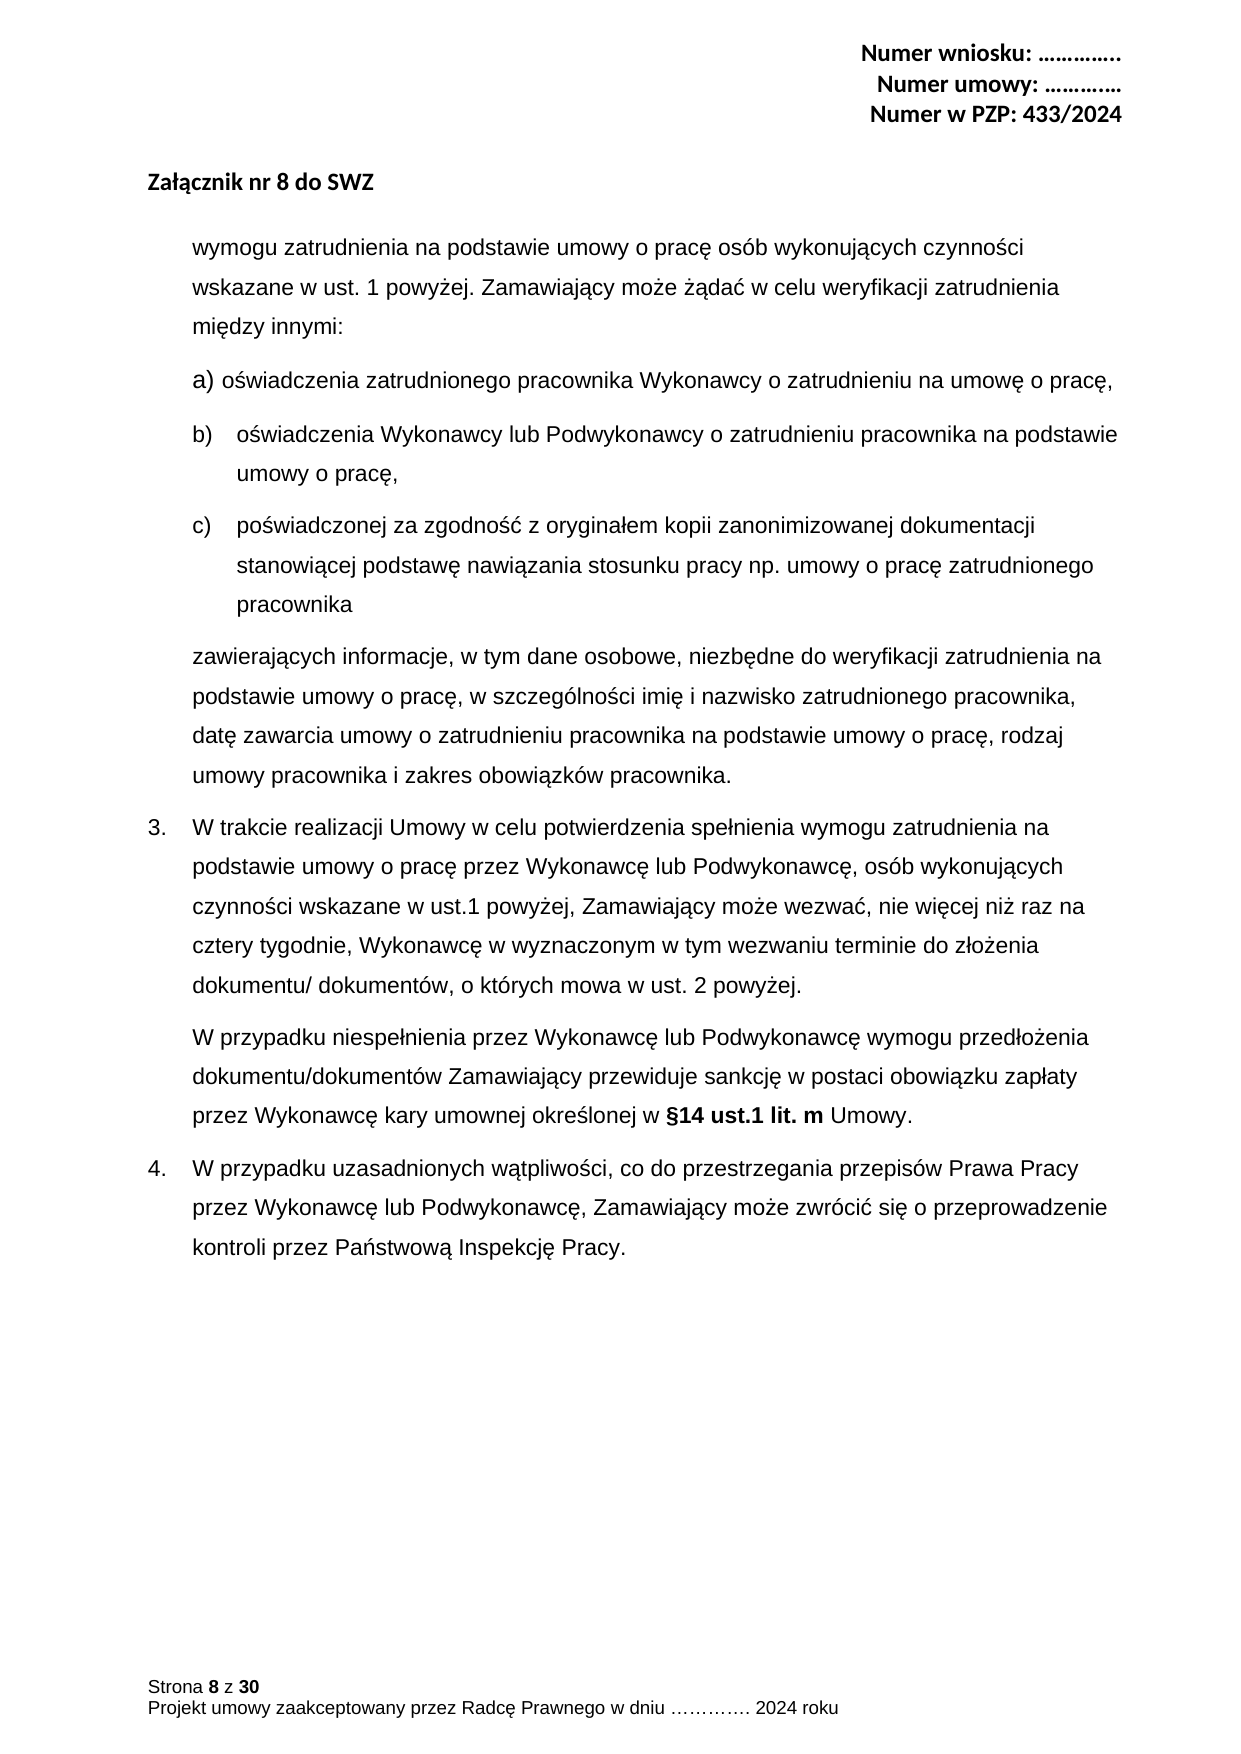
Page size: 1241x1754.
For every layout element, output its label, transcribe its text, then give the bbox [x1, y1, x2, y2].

list poświadczonej za zgodność z oryginałem kopii zanonimizowanej dokumentacji stanowiącej podstawę nawiązania stosunku pracy np. umowy o pracę zatrudnionego pracownika [192, 512, 1122, 618]
text zawierających informacje, w tym dane osobowe, niezbędne do weryfikacji zatrudnienia na podstawie umowy o pracę, w szczególności imię i nazwisko zatrudnionego pracownika, datę zawarcia umowy o zatrudnieniu pracownika na podstawie umowy o pracę, rodzaj umowy pracownika i zakres obowiązków pracownika. [192, 643, 1122, 788]
list W trakcie realizacji Umowy w celu potwierdzenia spełnienia wymogu zatrudnienia na podstawie umowy o pracę przez Wykonawcę lub Podwykonawcę, osób wykonujących czynności wskazane w ust.1 powyżej, Zamawiający może wezwać, nie więcej niż raz na cztery tygodnie, Wykonawcę w wyznaczonym w tym wezwaniu terminie do złożenia dokumentu/ dokumentów, o których mowa w ust. 2 powyżej. [148, 814, 1122, 998]
list oświadczenia Wykonawcy lub Podwykonawcy o zatrudnieniu pracownika na podstawie umowy o pracę, [192, 421, 1122, 487]
list W przypadku uzasadnionych wątpliwości, co do przestrzegania przepisów Prawa Pracy przez Wykonawcę lub Podwykonawcę, Zamawiający może zwrócić się o przeprowadzenie kontroli przez Państwową Inspekcję Pracy. [148, 1154, 1122, 1260]
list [148, 234, 1122, 339]
list oświadczenia zatrudnionego pracownika Wykonawcy o zatrudnieniu na umowę o pracę, [192, 365, 1122, 394]
text W przypadku niespełnienia przez Wykonawcę lub Podwykonawcę wymogu przedłożenia dokumentu/dokumentów Zamawiający przewiduje sankcję w postaci obowiązku zapłaty przez Wykonawcę kary umownej określonej w §14 ust.1 lit. m Umowy. [192, 1023, 1122, 1129]
